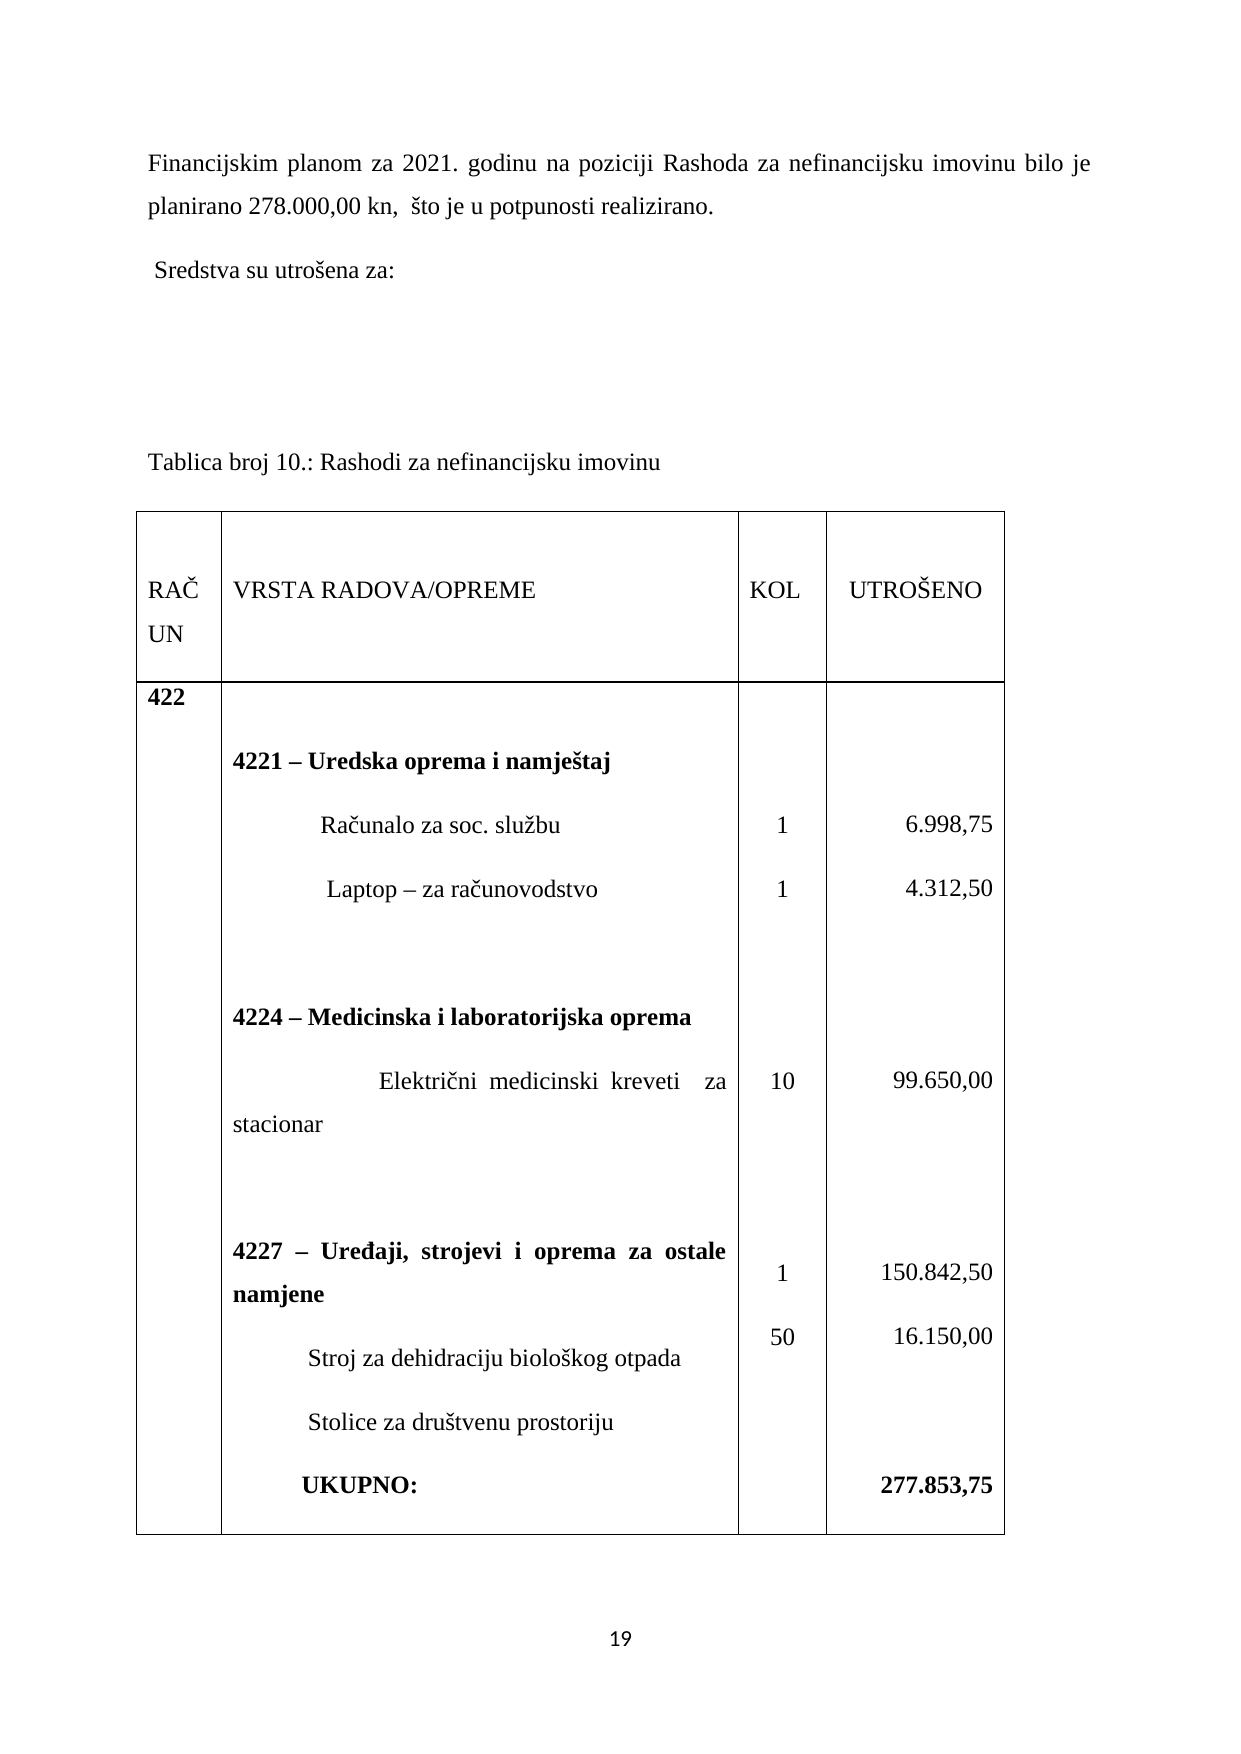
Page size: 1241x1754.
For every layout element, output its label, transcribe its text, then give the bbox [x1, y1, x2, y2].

table_header KOL [739, 512, 826, 681]
table_cell 422 [137, 683, 221, 1470]
table_cell 277.853,75 [827, 1470, 1004, 1534]
text Tablica broj 10.: Rashodi za nefinancijsku imovinu [148, 447, 1093, 475]
table_header RAČUN [137, 512, 221, 681]
table_header VRSTA RADOVA/OPREME [222, 512, 738, 681]
text Sredstva su utrošena za: [148, 255, 1093, 283]
table_cell 6.998,75 4.312,50 99.650,00 150.842,50 16.150,00 [827, 683, 1004, 1470]
table_cell 1 1 10 1 50 [739, 683, 826, 1470]
table_cell [739, 1470, 826, 1534]
table_cell 4221 – Uredska oprema i namještaj Računalo za soc. službu Laptop – za računovodstvo 4224 – Medicinska i laboratorijska oprema Električni medicinski kreveti za stacionar 4227 – Uređaji, strojevi i oprema za ostale namjene Stroj za dehidraciju biološkog otpada Stolice za društvenu prostoriju [222, 683, 738, 1470]
table_cell [137, 1470, 221, 1534]
table_header UTROŠENO [827, 512, 1004, 681]
text Financijskim planom za 2021. godinu na poziciji Rashoda za nefinancijsku imovinu bilo je planirano 278.000,00 kn, što je u potpunosti realizirano. [148, 148, 1093, 219]
table_cell UKUPNO: [222, 1470, 738, 1534]
